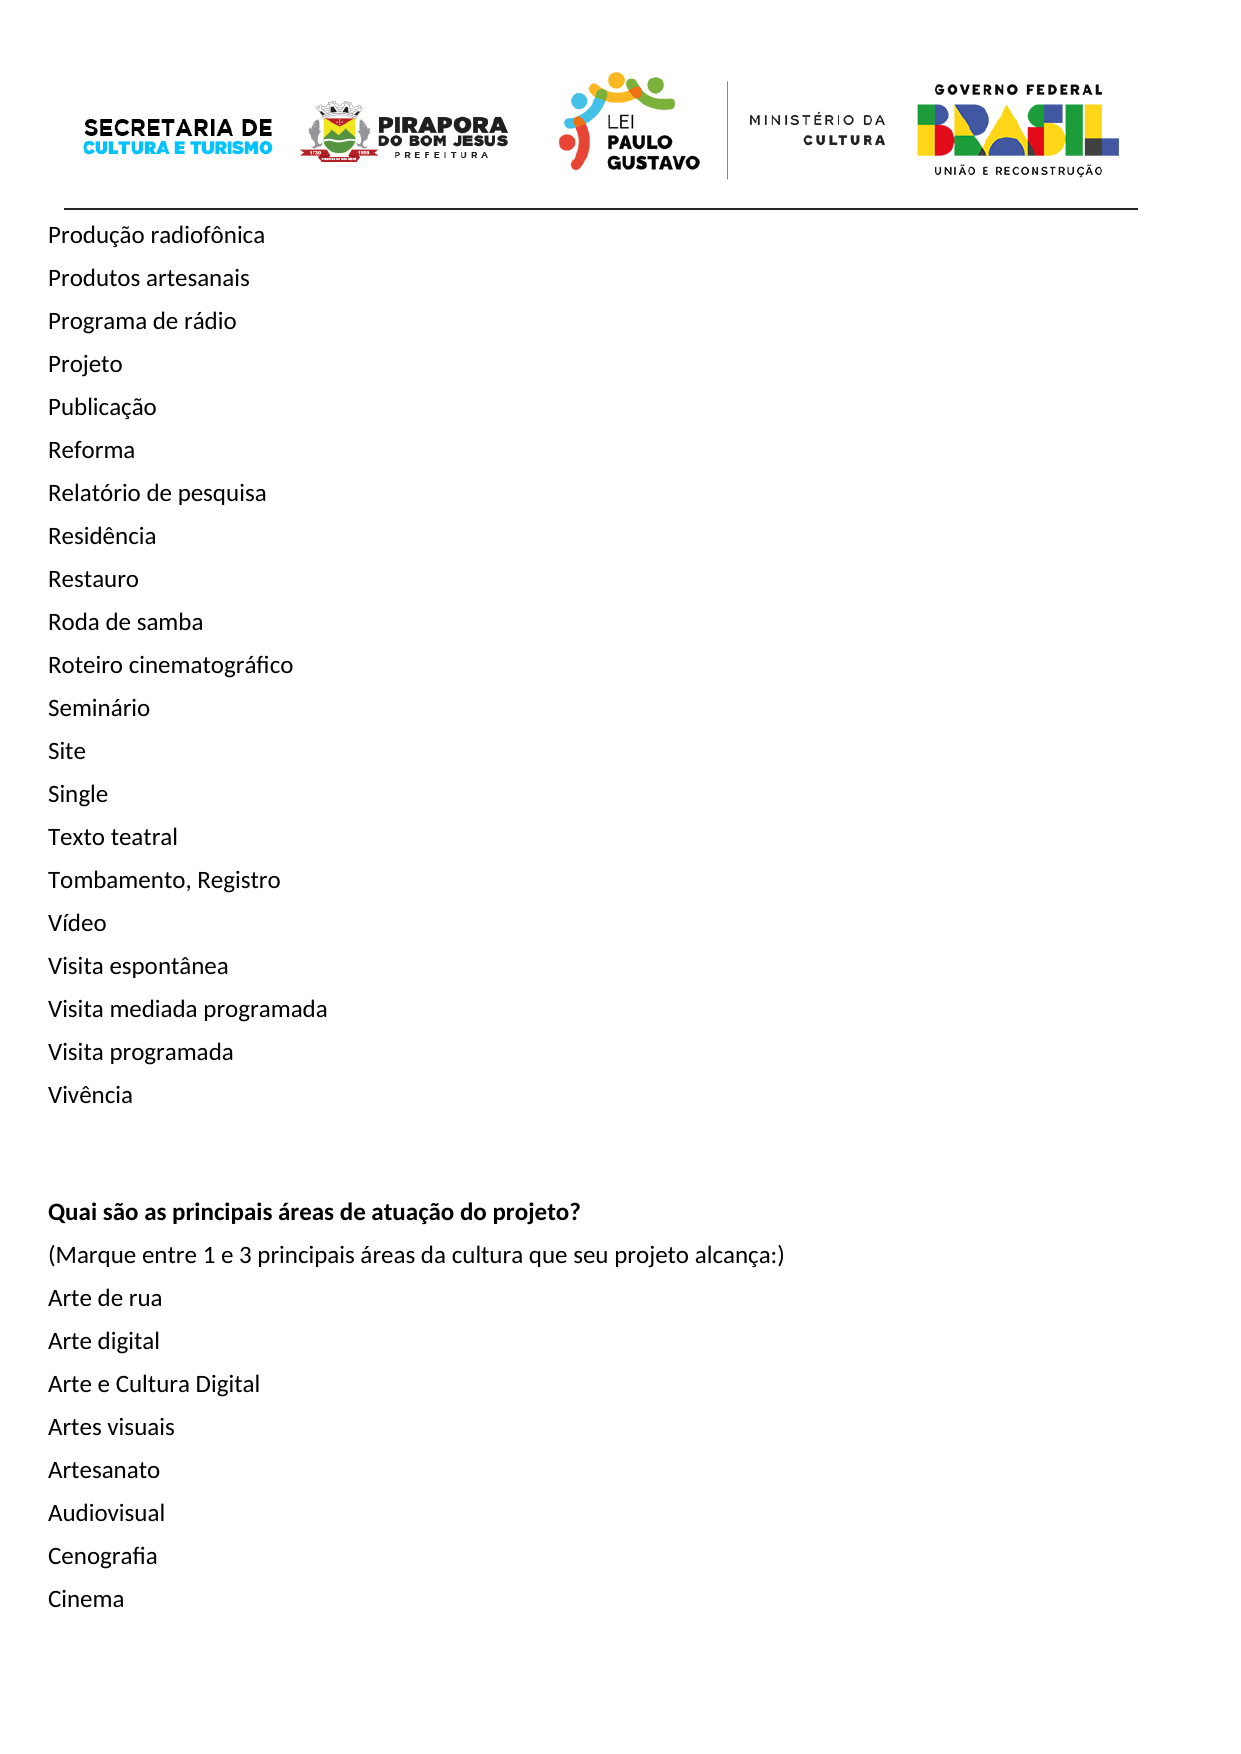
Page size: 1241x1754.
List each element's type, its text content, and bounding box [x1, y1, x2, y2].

text Programa de rádio [48, 305, 1153, 336]
text Produção radiofônica [48, 220, 1153, 250]
text Publicação [48, 391, 1153, 422]
text Reforma [48, 434, 1153, 465]
picture [35, 59, 1166, 220]
text Single [48, 778, 1153, 809]
text Arte digital [48, 1325, 1153, 1356]
text (Marque entre 1 e 3 principais áreas da cultura que seu projeto alcança:) [48, 1239, 1153, 1270]
text Vídeo [48, 907, 1153, 938]
text Site [48, 735, 1153, 766]
text Artesanato [48, 1454, 1153, 1485]
text Cinema [48, 1583, 1153, 1614]
text Produtos artesanais [48, 262, 1153, 293]
text Seminário [48, 692, 1153, 723]
text Residência [48, 520, 1153, 551]
text Visita mediada programada [48, 993, 1153, 1024]
text Artes visuais [48, 1411, 1153, 1442]
text Arte e Cultura Digital [48, 1368, 1153, 1399]
text Quai são as principais áreas de atuação do projeto? [48, 1196, 1153, 1227]
text Arte de rua [48, 1282, 1153, 1313]
text Projeto [48, 348, 1153, 379]
text Audiovisual [48, 1497, 1153, 1528]
text Roda de samba [48, 606, 1153, 637]
text Visita programada [48, 1037, 1153, 1067]
text Visita espontânea [48, 951, 1153, 981]
text Cenografia [48, 1540, 1153, 1571]
text Vivência [48, 1079, 1153, 1110]
text Relatório de pesquisa [48, 477, 1153, 508]
text Tombamento, Registro [48, 864, 1153, 895]
text Texto teatral [48, 821, 1153, 852]
text Restauro [48, 563, 1153, 594]
text Roteiro cinematográfico [48, 649, 1153, 680]
